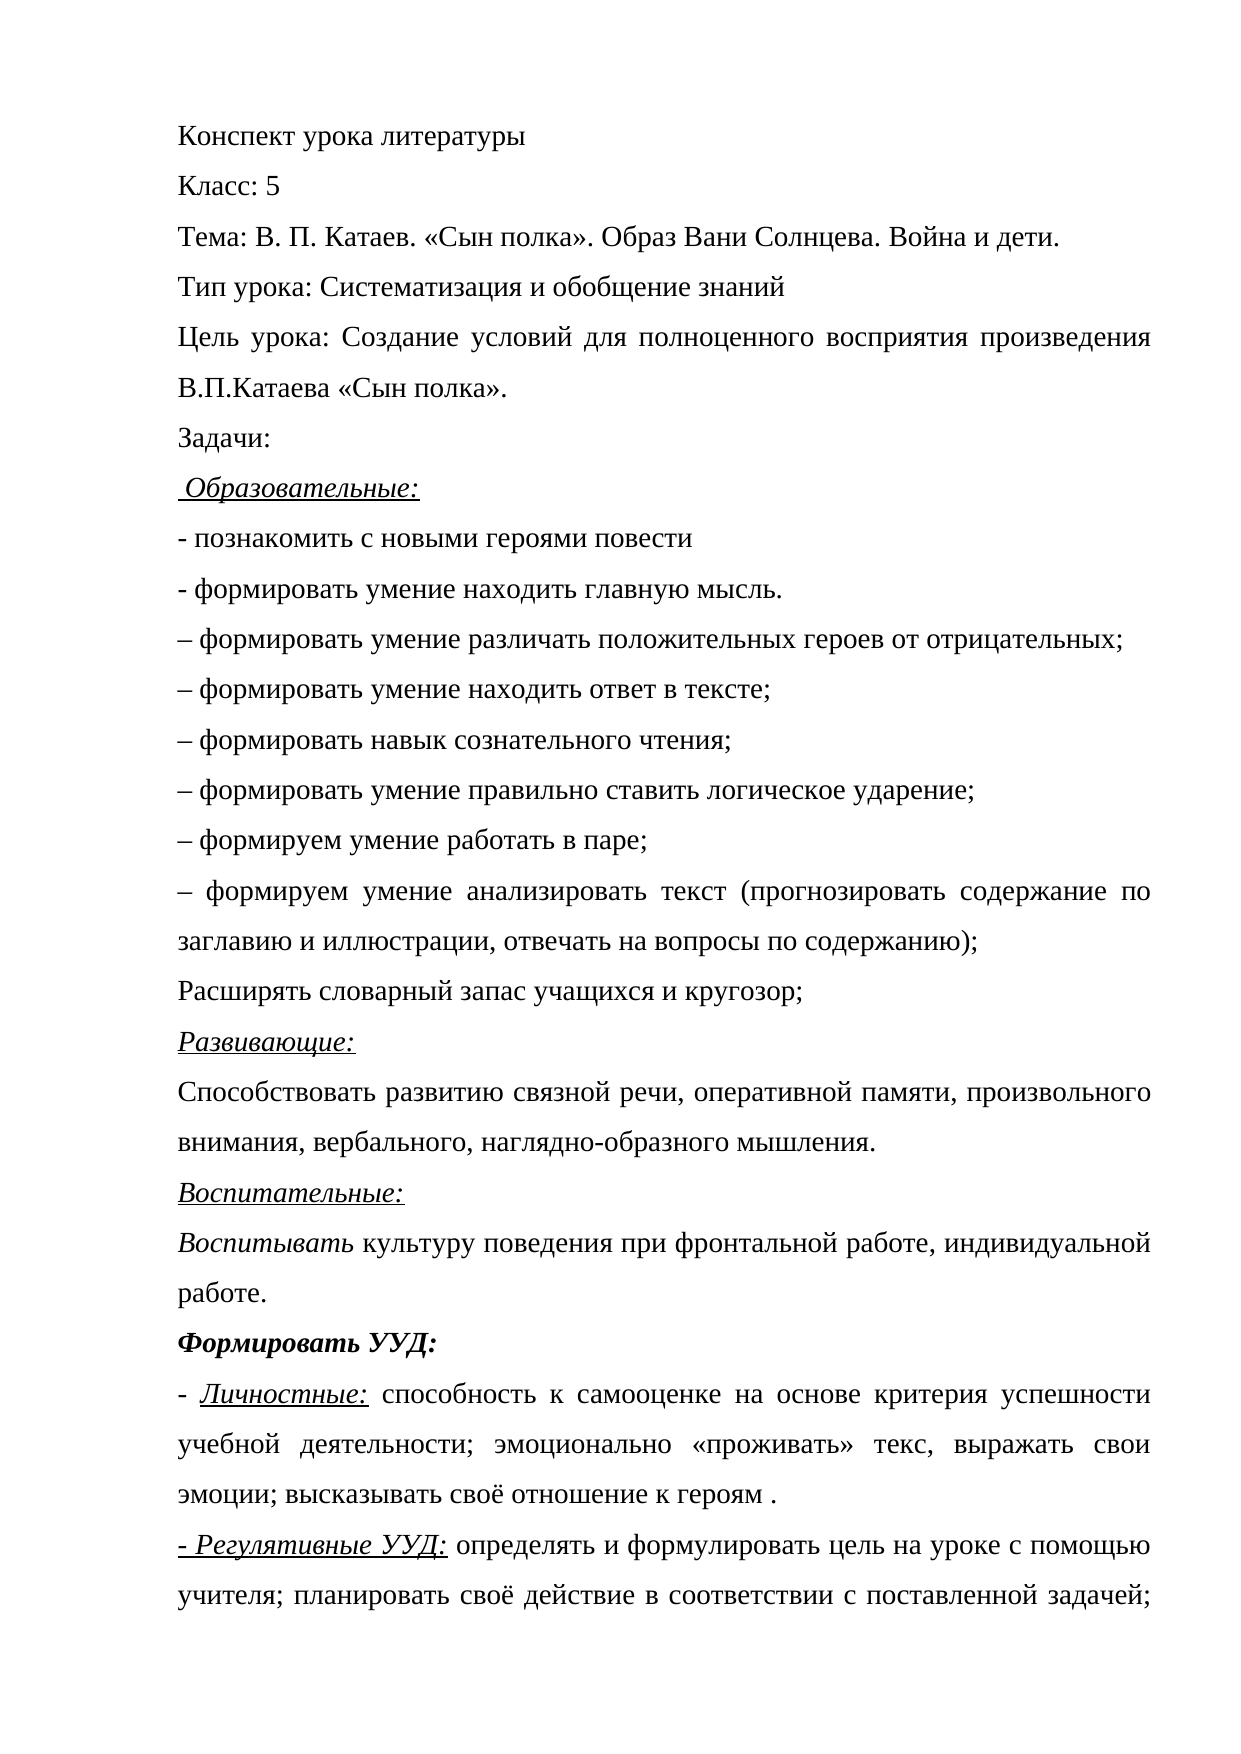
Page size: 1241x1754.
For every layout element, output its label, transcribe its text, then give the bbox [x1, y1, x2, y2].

text Цель урока: Создание условий для полноценного восприятия произведения В.П.Катаева «Сын полка». [177, 319, 1152, 403]
text Конспект урока литературы [177, 118, 1152, 152]
text Тема: В. П. Катаев. «Сын полка». Образ Вани Солнцева. Война и дети. [177, 219, 1152, 252]
text – формировать умение находить ответ в тексте; [177, 672, 1152, 705]
text Способствовать развитию связной речи, оперативной памяти, произвольного внимания, вербального, наглядно-образного мышления. [177, 1074, 1152, 1158]
text Воспитательные: [177, 1175, 1152, 1208]
text Класс: 5 [177, 168, 1152, 202]
text – формировать умение различать положительных героев от отрицательных; [177, 621, 1152, 655]
text – формируем умение работать в паре; [177, 822, 1152, 856]
text - Личностные: способность к самооценке на основе критерия успешности учебной деятельности; эмоционально «проживать» текс, выражать свои эмоции; высказывать своё отношение к героям . [177, 1376, 1152, 1510]
text Расширять словарный запас учащихся и кругозор; [177, 973, 1152, 1007]
text Тип урока: Систематизация и обобщение знаний [177, 269, 1152, 303]
text Задачи: [177, 420, 1152, 453]
text Развивающие: [177, 1024, 1152, 1057]
text Воспитывать культуру поведения при фронтальной работе, индивидуальной работе. [177, 1225, 1152, 1309]
text Формировать УУД: [177, 1326, 1152, 1359]
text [177, 1527, 1152, 1611]
text – формировать умение правильно ставить логическое ударение; [177, 772, 1152, 806]
text - формировать умение находить главную мысль. [177, 571, 1152, 604]
text – формируем умение анализировать текст (прогнозировать содержание по заглавию и иллюстрации, отвечать на вопросы по содержанию); [177, 873, 1152, 957]
text – формировать навык сознательного чтения; [177, 722, 1152, 755]
text - познакомить с новыми героями повести [177, 521, 1152, 554]
text Образовательные: [177, 470, 1152, 504]
